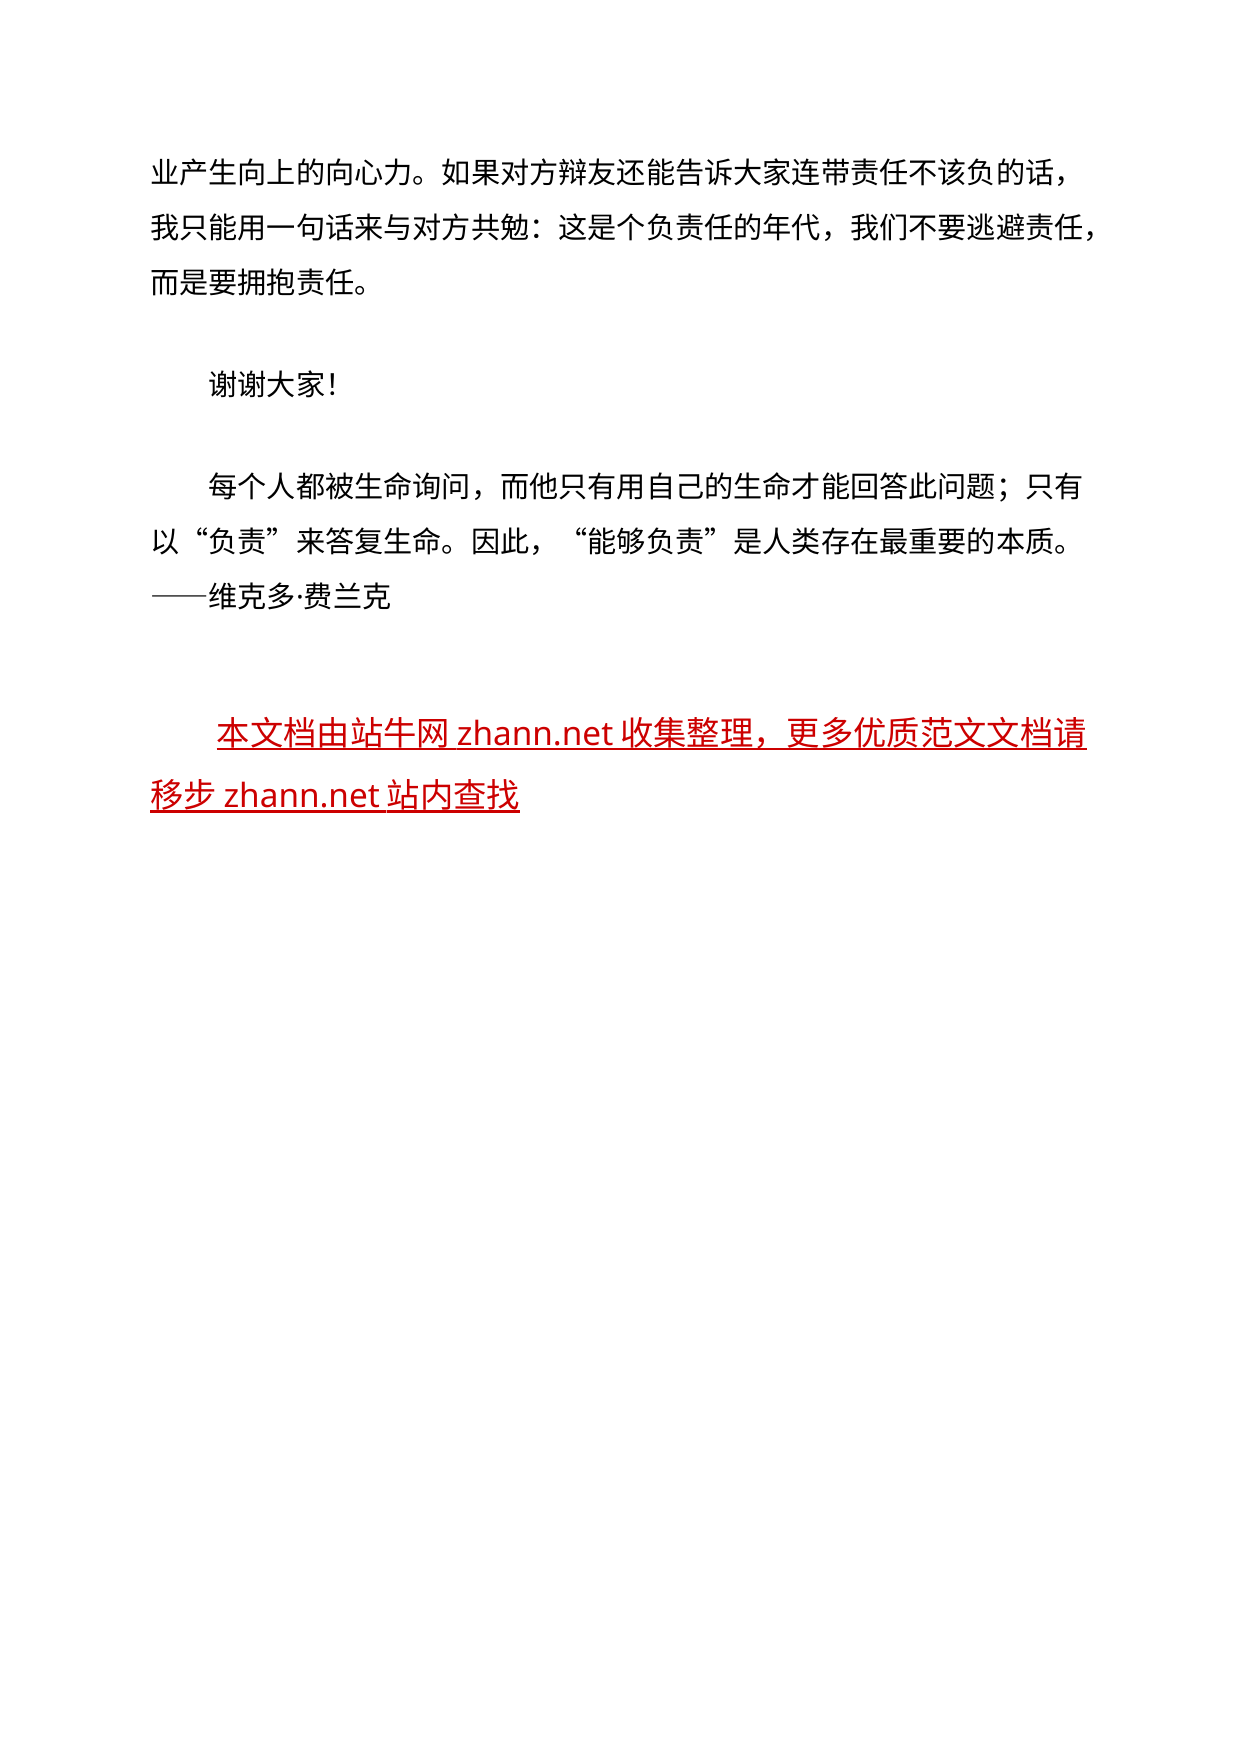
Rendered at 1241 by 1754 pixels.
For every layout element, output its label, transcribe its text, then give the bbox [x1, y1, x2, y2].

text 谢谢大家！ [150, 362, 1090, 404]
text 本文档由站牛网zhann.net收集整理，更多优质范文文档请移步zhann.net站内查找 [150, 706, 1090, 818]
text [150, 150, 1090, 302]
text 每个人都被生命询问，而他只有用自己的生命才能回答此问题；只有以“负责”来答复生命。因此，“能够负责”是人类存在最重要的本质。——维克多·费兰克 [150, 463, 1090, 616]
